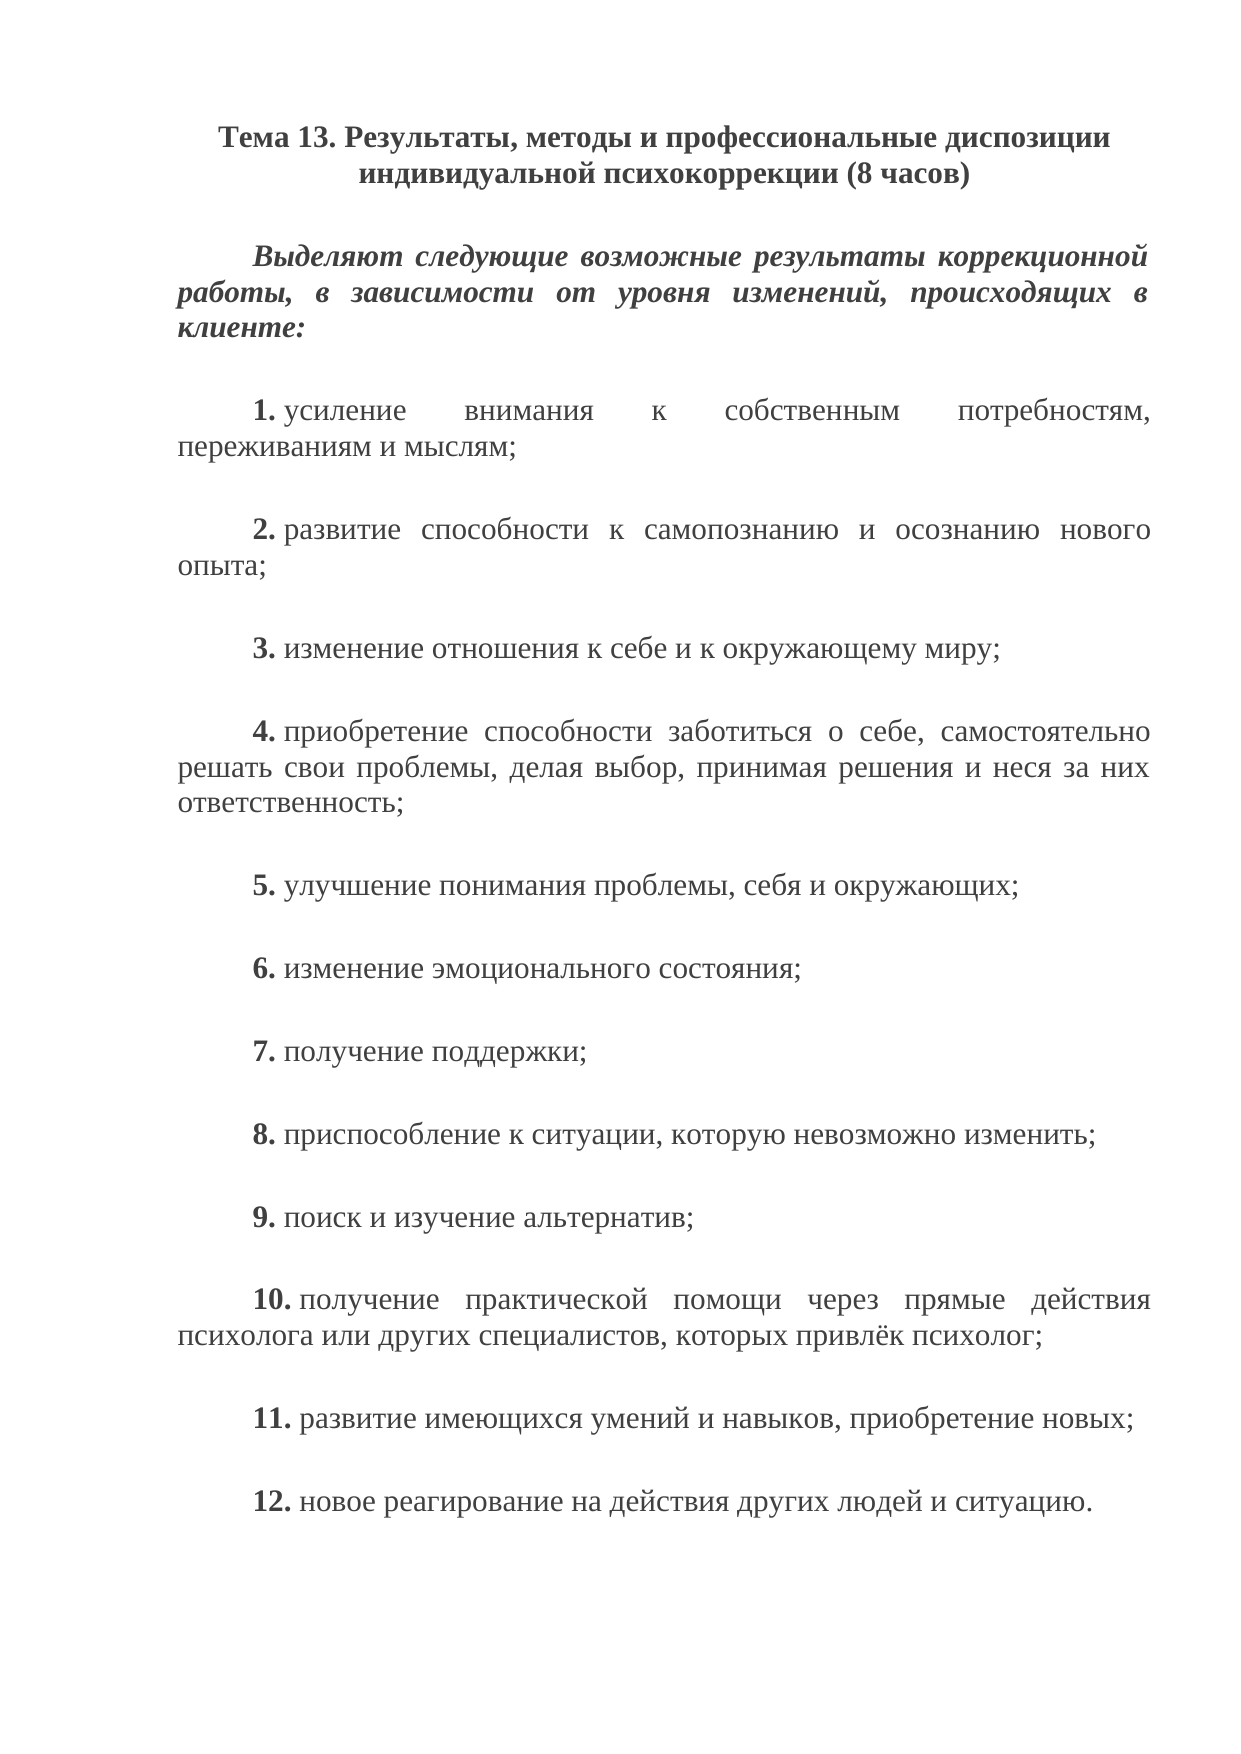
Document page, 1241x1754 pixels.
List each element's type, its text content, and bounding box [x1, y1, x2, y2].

text 11. развитие имеющихся умений и навыков, приобретение новых; [177, 1399, 1152, 1435]
text 1. усиление внимания к собственным потребностям, переживаниям и мыслям; [177, 392, 1152, 463]
text 9. поиск и изучение альтернатив; [177, 1198, 1152, 1234]
text 3. изменение отношения к себе и к окружающему миру; [177, 629, 1152, 665]
text 6. изменение эмоционального состояния; [177, 949, 1152, 985]
text 2. развитие способности к самопознанию и осознанию нового опыта; [177, 510, 1152, 582]
text Выделяют следующие возможные результаты коррекционной работы, в зависимости от уровня изменений, происходящих в клиенте: [177, 237, 1152, 345]
text Тема 13. Результаты, методы и профессиональные диспозиции индивидуальной психокоррекции (8 часов) [177, 118, 1152, 190]
text 5. улучшение понимания проблемы, себя и окружающих; [177, 867, 1152, 902]
text 7. получение поддержки; [177, 1032, 1152, 1068]
text 8. приспособление к ситуации, которую невозможно изменить; [177, 1115, 1152, 1151]
text 12. новое реагирование на действия других людей и ситуацию. [177, 1482, 1152, 1518]
text 10. получение практической помощи через прямые действия психолога или других специалистов, которых привлёк психолог; [177, 1281, 1152, 1352]
text 4. приобретение способности заботиться о себе, самостоятельно решать свои проблемы, делая выбор, принимая решения и неся за них ответственность; [177, 712, 1152, 820]
